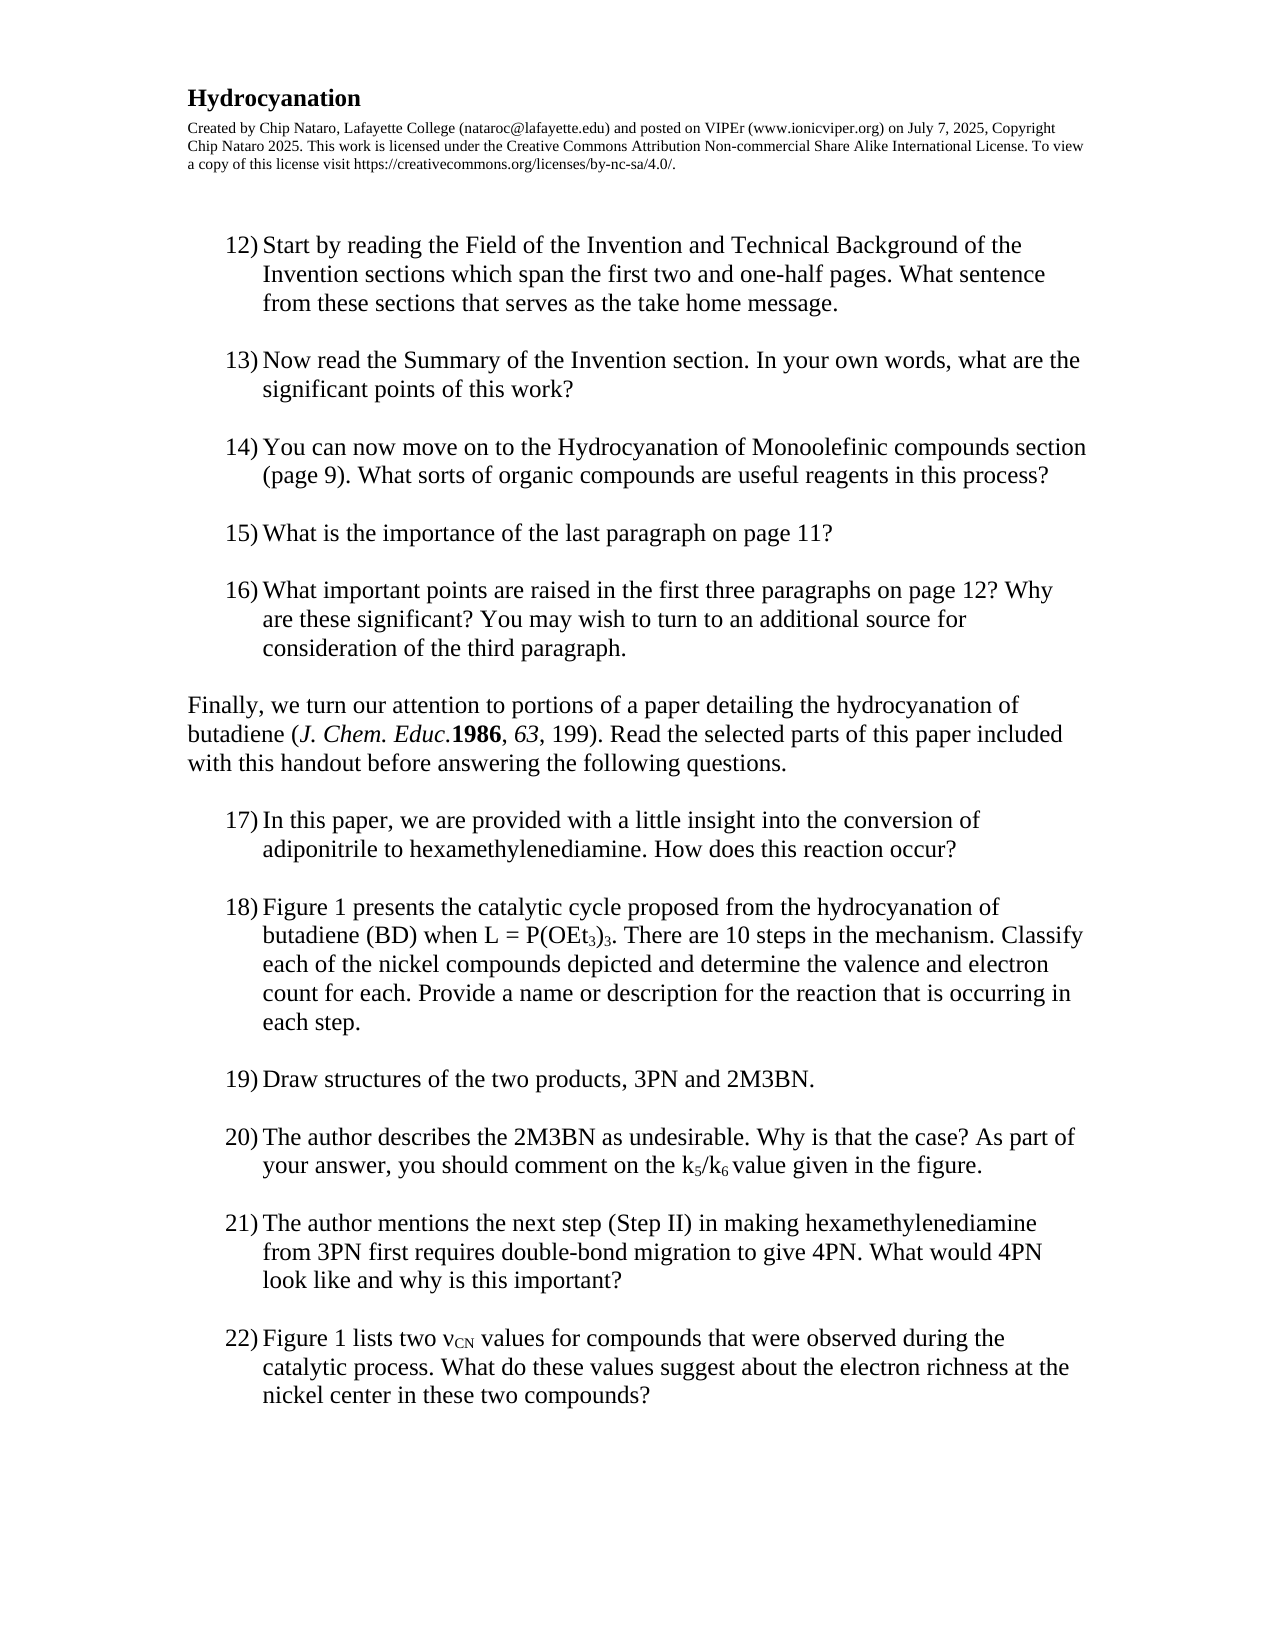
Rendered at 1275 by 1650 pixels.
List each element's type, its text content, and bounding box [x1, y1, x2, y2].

list Draw structures of the two products, 3PN and 2M3BN. [225, 1064, 1087, 1093]
text Finally, we turn our attention to portions of a paper detailing the hydrocyanation of butadiene (J. Chem. Educ.1986, 63, 199). Read the selected parts of this paper included with this handout before answering the following questions. [187, 691, 1087, 777]
list In this paper, we are provided with a little insight into the conversion of adiponitrile to hexamethylenediamine. How does this reaction occur? [225, 806, 1087, 863]
list You can now move on to the Hydrocyanation of Monoolefinic compounds section (page 9). What sorts of organic compounds are useful reagents in this process? [225, 432, 1087, 489]
list What important points are raised in the first three paragraphs on page 12? Why are these significant? You may wish to turn to an additional source for consideration of the third paragraph. [225, 576, 1087, 662]
list Figure 1 presents the catalytic cycle proposed from the hydrocyanation of butadiene (BD) when L = P(OEt3)3. There are 10 steps in the mechanism. Classify each of the nickel compounds depicted and determine the valence and electron count for each. Provide a name or description for the reaction that is occurring in each step. [225, 892, 1087, 1036]
list The author mentions the next step (Step II) in making hexamethylenediamine from 3PN first requires double-bond migration to give 4PN. What would 4PN look like and why is this important? [225, 1208, 1087, 1294]
list What is the importance of the last paragraph on page 11? [225, 518, 1087, 547]
list Now read the Summary of the Invention section. In your own words, what are the significant points of this work? [225, 346, 1087, 403]
list Start by reading the Field of the Invention and Technical Background of the Invention sections which span the first two and one-half pages. What sentence from these sections that serves as the take home message. [225, 231, 1087, 317]
list The author describes the 2M3BN as undesirable. Why is that the case? As part of your answer, you should comment on the k5/k6 value given in the figure. [225, 1122, 1087, 1179]
list Figure 1 lists two νCN values for compounds that were observed during the catalytic process. What do these values suggest about the electron richness at the nickel center in these two compounds? [225, 1323, 1087, 1409]
